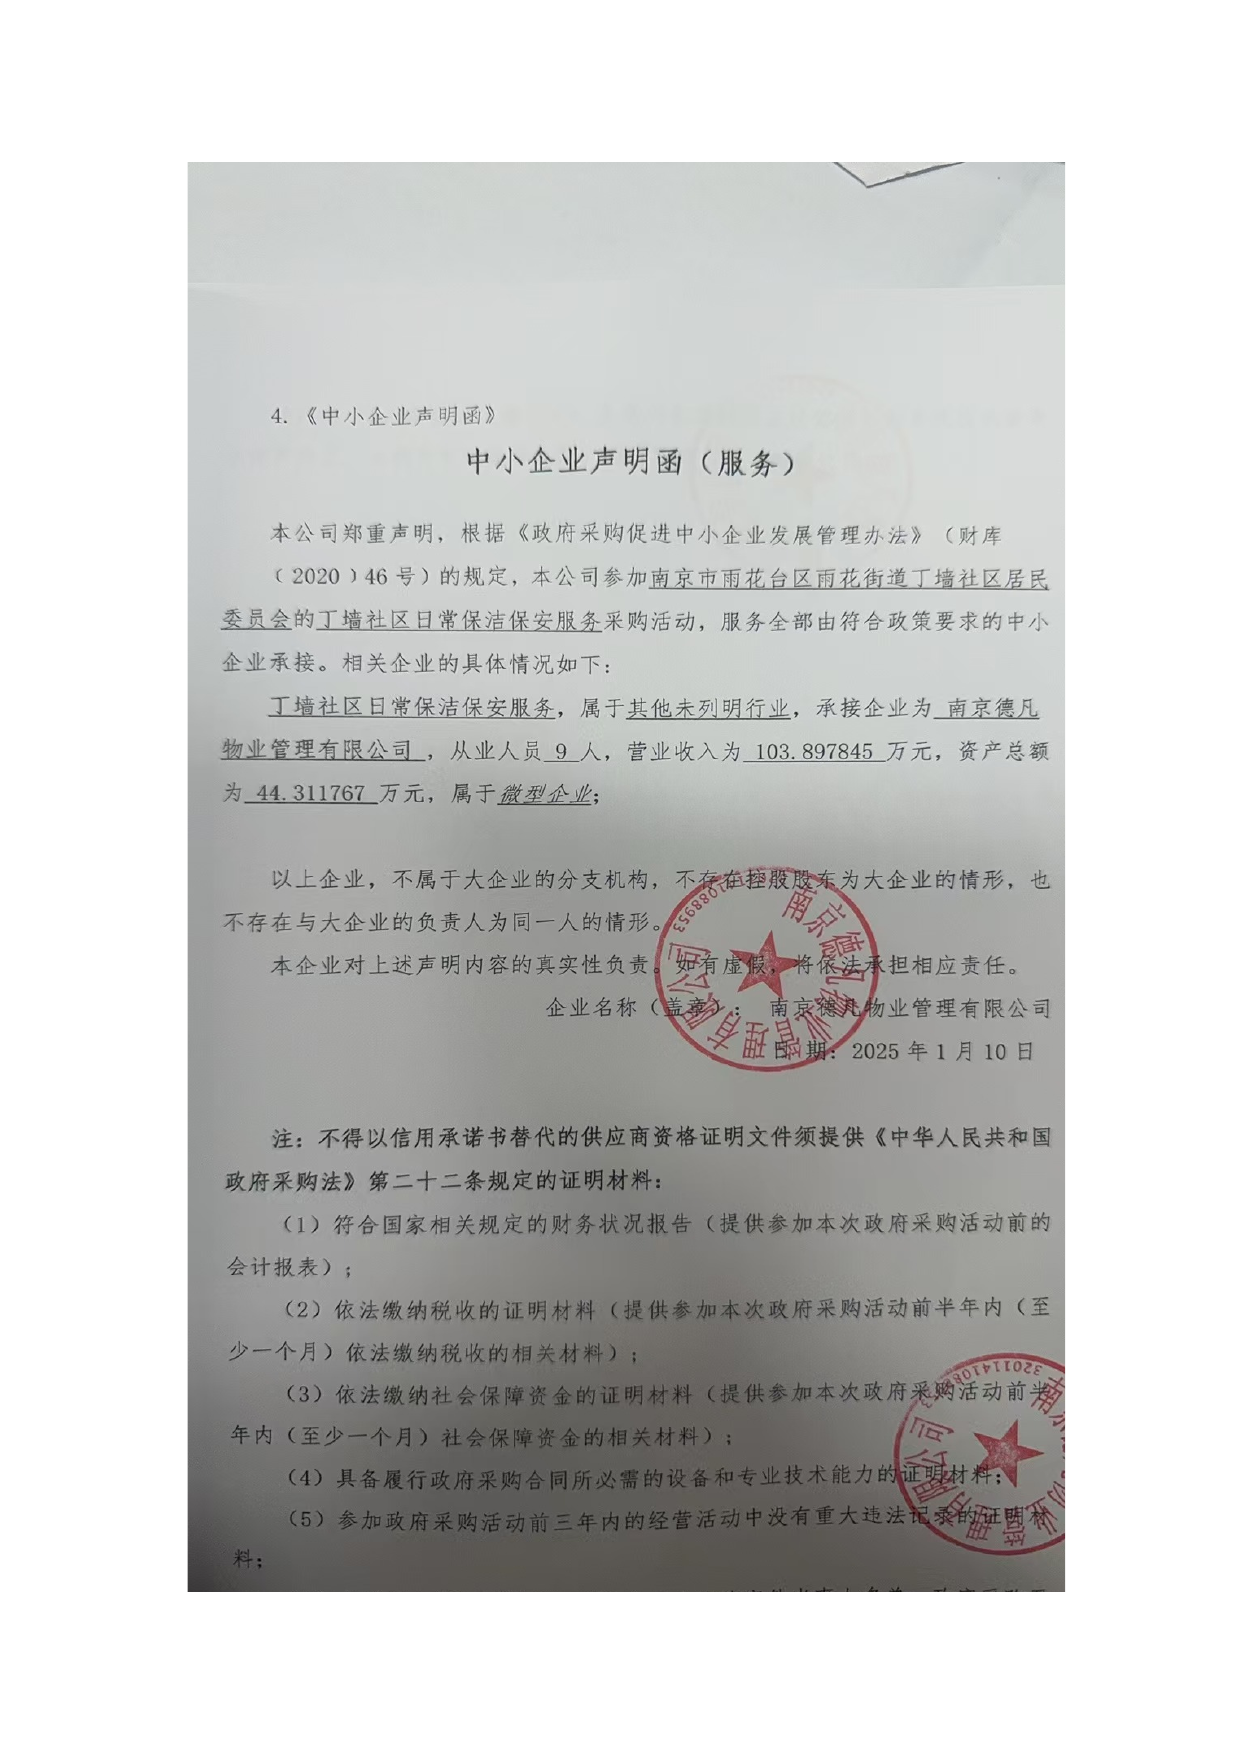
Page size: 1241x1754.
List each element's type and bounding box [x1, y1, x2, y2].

picture [187, 162, 1066, 1592]
